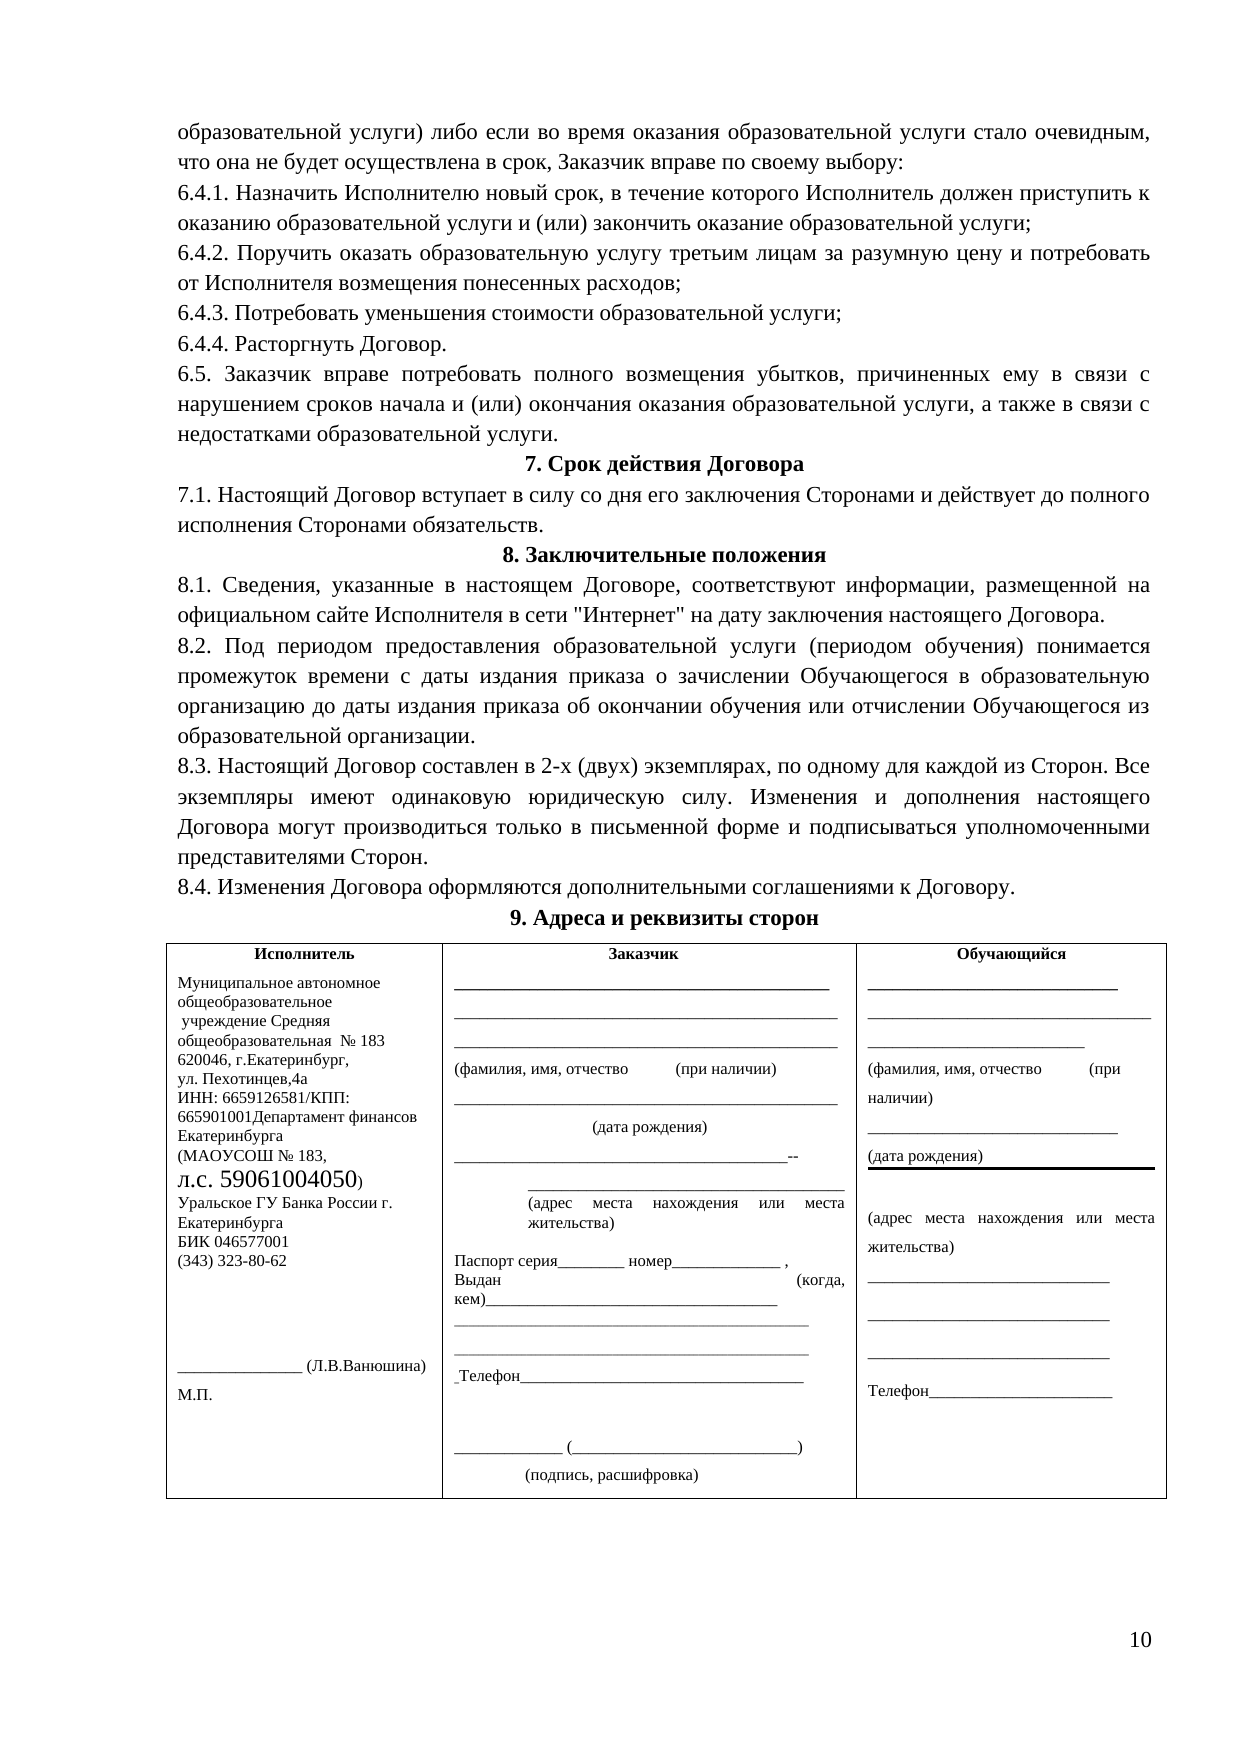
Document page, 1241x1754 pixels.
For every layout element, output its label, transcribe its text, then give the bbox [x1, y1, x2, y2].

text 7. Срок действия Договора [177, 450, 1152, 477]
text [177, 118, 1152, 175]
text 8.3. Настоящий Договор составлен в 2-х (двух) экземплярах, по одному для каждой из Сторон. Все экземпляры имеют одинаковую юридическую силу. Изменения и дополнения настоящего Договора могут производиться только в письменной форме и подписываться уполномоченными представителями Сторон. [177, 752, 1152, 869]
text 6.4.2. Поручить оказать образовательную услугу третьим лицам за разумную цену и потребовать от Исполнителя возмещения понесенных расходов; [177, 239, 1152, 296]
text 8.2. Под периодом предоставления образовательной услуги (периодом обучения) понимается промежуток времени с даты издания приказа о зачислении Обучающегося в образовательную организацию до даты издания приказа об окончании обучения или отчислении Обучающегося из образовательной организации. [177, 632, 1152, 749]
text 8.4. Изменения Договора оформляются дополнительными соглашениями к Договору. [177, 873, 1152, 900]
text 8.1. Сведения, указанные в настоящем Договоре, соответствуют информации, размещенной на официальном сайте Исполнителя в сети "Интернет" на дату заключения настоящего Договора. [177, 571, 1152, 628]
text 9. Адреса и реквизиты сторон [177, 903, 1152, 930]
table_header Исполнитель Муниципальное автономное общеобразовательное учреждение Средняя общеобразовательная № 183 620046, г.Екатеринбург, ул. Пехотинцев,4а ИНН: 6659126581/КПП: 665901001Департамент финансов Екатеринбурга (МАОУСОШ № 183, л.с. 59061004050) Уральское ГУ Банка России г. Екатеринбурга БИК 046577001 (343) 323-80-62 _______________ (Л.В.Ванюшина) М.П. [167, 944, 442, 1497]
text 6.4.4. Расторгнуть Договор. [177, 329, 1152, 356]
text 7.1. Настоящий Договор вступает в силу со дня его заключения Сторонами и действует до полного исполнения Сторонами обязательств. [177, 481, 1152, 537]
text 6.4.1. Назначить Исполнителю новый срок, в течение которого Исполнитель должен приступить к оказанию образовательной услуги и (или) закончить оказание образовательной услуги; [177, 178, 1152, 235]
table_header Обучающийся ______________________________ ____________________________________________________________ (фамилия, имя, отчество (при наличии) ______________________________ (дата рождения) (адрес места нахождения или места жительства) _____________________________ _____________________________ _____________________________ Телефон______________________ [857, 944, 1166, 1497]
text 6.5. Заказчик вправе потребовать полного возмещения убытков, причиненных ему в связи с нарушением сроков начала и (или) окончания оказания образовательной услуги, а также в связи с недостатками образовательной услуги. [177, 360, 1152, 447]
text 6.4.3. Потребовать уменьшения стоимости образовательной услуги; [177, 299, 1152, 326]
table_header Заказчик _____________________________________________ ____________________________________________________________________________________________ (фамилия, имя, отчество (при наличии) ______________________________________________ (дата рождения) ________________________________________-- ______________________________________(адрес места нахождения или места жительства) Паспорт серия________ номер_____________ , Выдан (когда, кем)___________________________________ __________________________________________________________________________ ___________________________________________________________________________Телефон__________________________________ _____________ (___________________________) (подпись, расшифровка) [443, 944, 856, 1497]
text 8. Заключительные положения [177, 541, 1152, 567]
